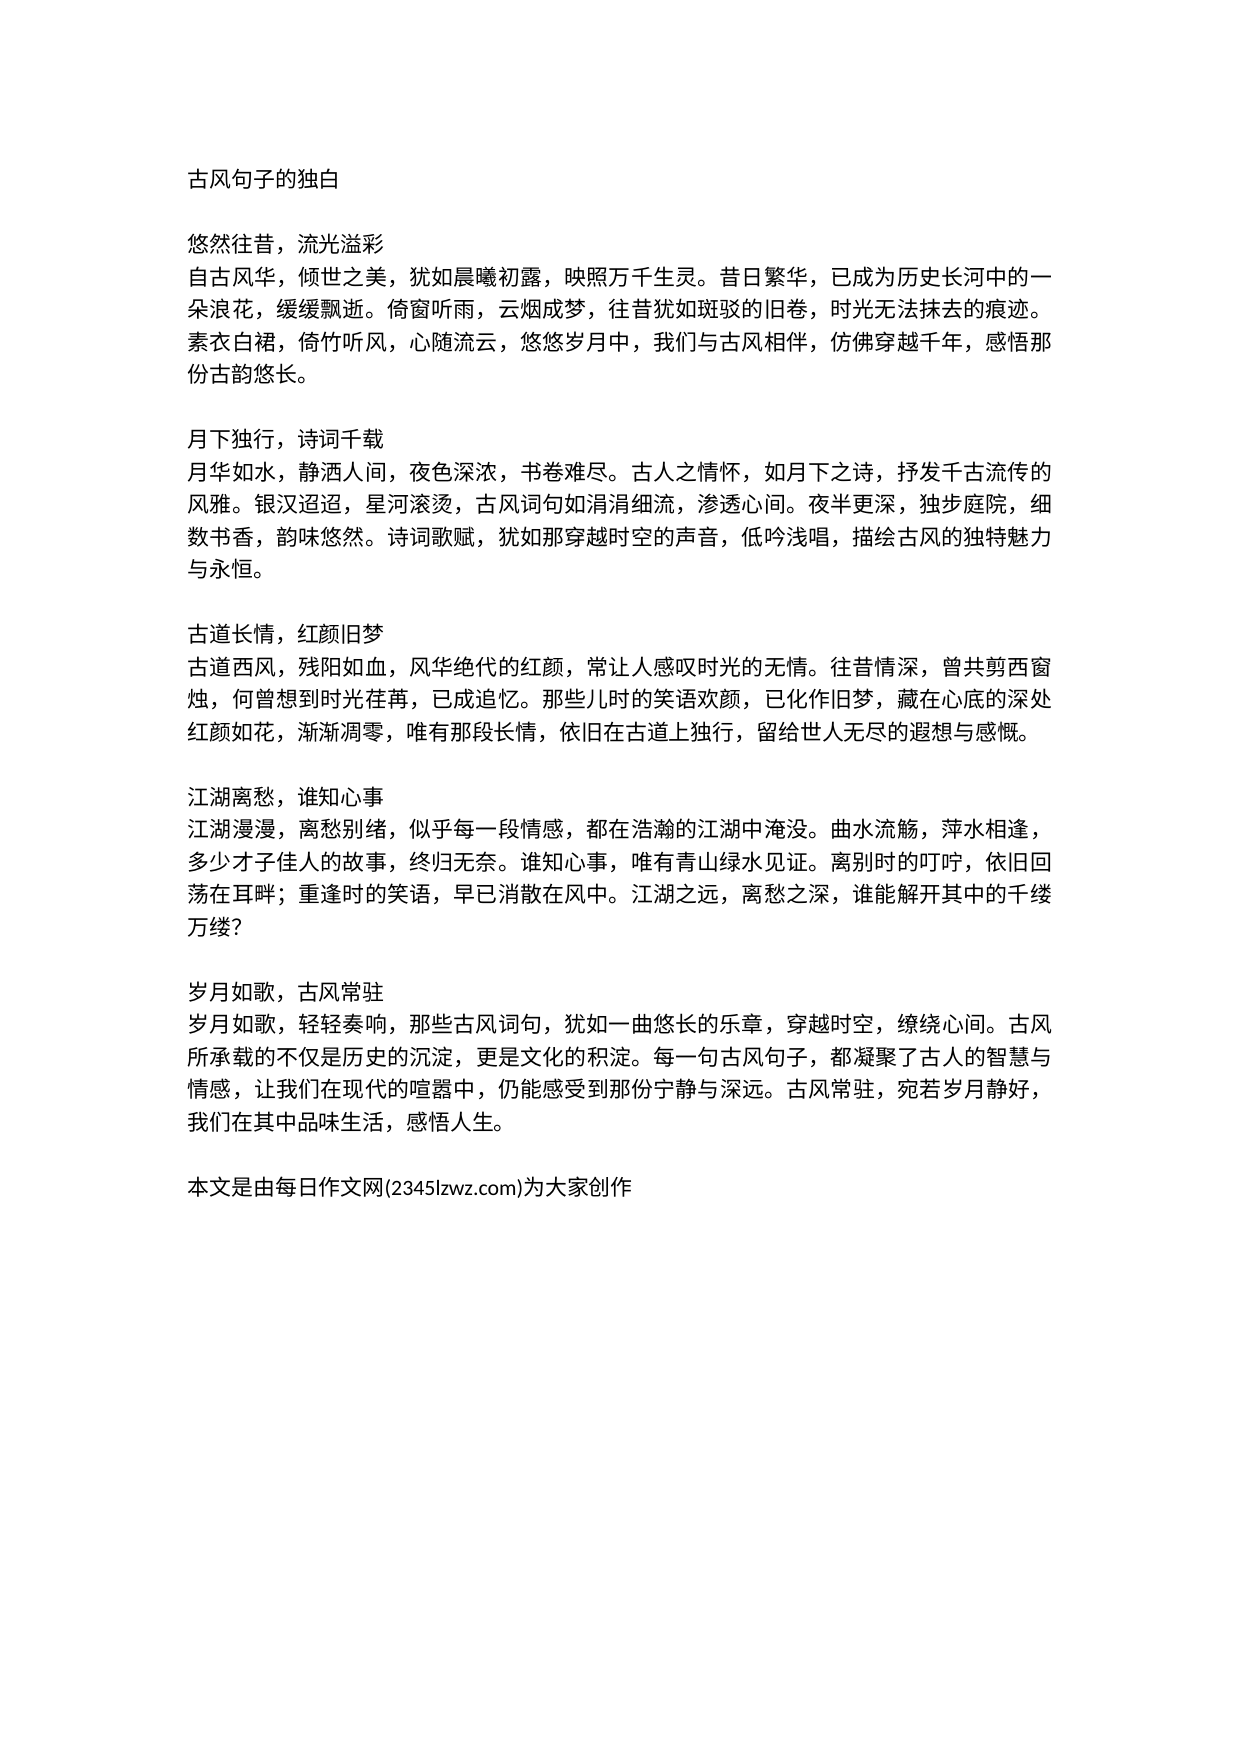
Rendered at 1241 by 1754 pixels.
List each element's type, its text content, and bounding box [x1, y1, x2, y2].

text 本文是由每日作文网(2345lzwz.com)为大家创作 [187, 1169, 1053, 1202]
text 古道长情，红颜旧梦 [187, 617, 1053, 649]
text 自古风华，倾世之美，犹如晨曦初露，映照万千生灵。昔日繁华，已成为历史长河中的一朵浪花，缓缓飘逝。倚窗听雨，云烟成梦，往昔犹如斑驳的旧卷，时光无法抹去的痕迹。素衣白裙，倚竹听风，心随流云，悠悠岁月中，我们与古风相伴，仿佛穿越千年，感悟那份古韵悠长。 [187, 259, 1053, 389]
text 江湖离愁，谁知心事 [187, 779, 1053, 812]
text 古道西风，残阳如血，风华绝代的红颜，常让人感叹时光的无情。往昔情深，曾共剪西窗烛，何曾想到时光荏苒，已成追忆。那些儿时的笑语欢颜，已化作旧梦，藏在心底的深处。红颜如花，渐渐凋零，唯有那段长情，依旧在古道上独行，留给世人无尽的遐想与感慨。 [187, 649, 1053, 747]
text 江湖漫漫，离愁别绪，似乎每一段情感，都在浩瀚的江湖中淹没。曲水流觞，萍水相逢，多少才子佳人的故事，终归无奈。谁知心事，唯有青山绿水见证。离别时的叮咛，依旧回荡在耳畔；重逢时的笑语，早已消散在风中。江湖之远，离愁之深，谁能解开其中的千缕万缕？ [187, 812, 1053, 942]
text 岁月如歌，轻轻奏响，那些古风词句，犹如一曲悠长的乐章，穿越时空，缭绕心间。古风所承载的不仅是历史的沉淀，更是文化的积淀。每一句古风句子，都凝聚了古人的智慧与情感，让我们在现代的喧嚣中，仍能感受到那份宁静与深远。古风常驻，宛若岁月静好，我们在其中品味生活，感悟人生。 [187, 1007, 1053, 1137]
text 岁月如歌，古风常驻 [187, 974, 1053, 1007]
text 月华如水，静洒人间，夜色深浓，书卷难尽。古人之情怀，如月下之诗，抒发千古流传的风雅。银汉迢迢，星河滚烫，古风词句如涓涓细流，渗透心间。夜半更深，独步庭院，细数书香，韵味悠然。诗词歌赋，犹如那穿越时空的声音，低吟浅唱，描绘古风的独特魅力与永恒。 [187, 454, 1053, 584]
text 月下独行，诗词千载 [187, 422, 1053, 454]
text 悠然往昔，流光溢彩 [187, 227, 1053, 259]
text 古风句子的独白 [187, 162, 1053, 194]
